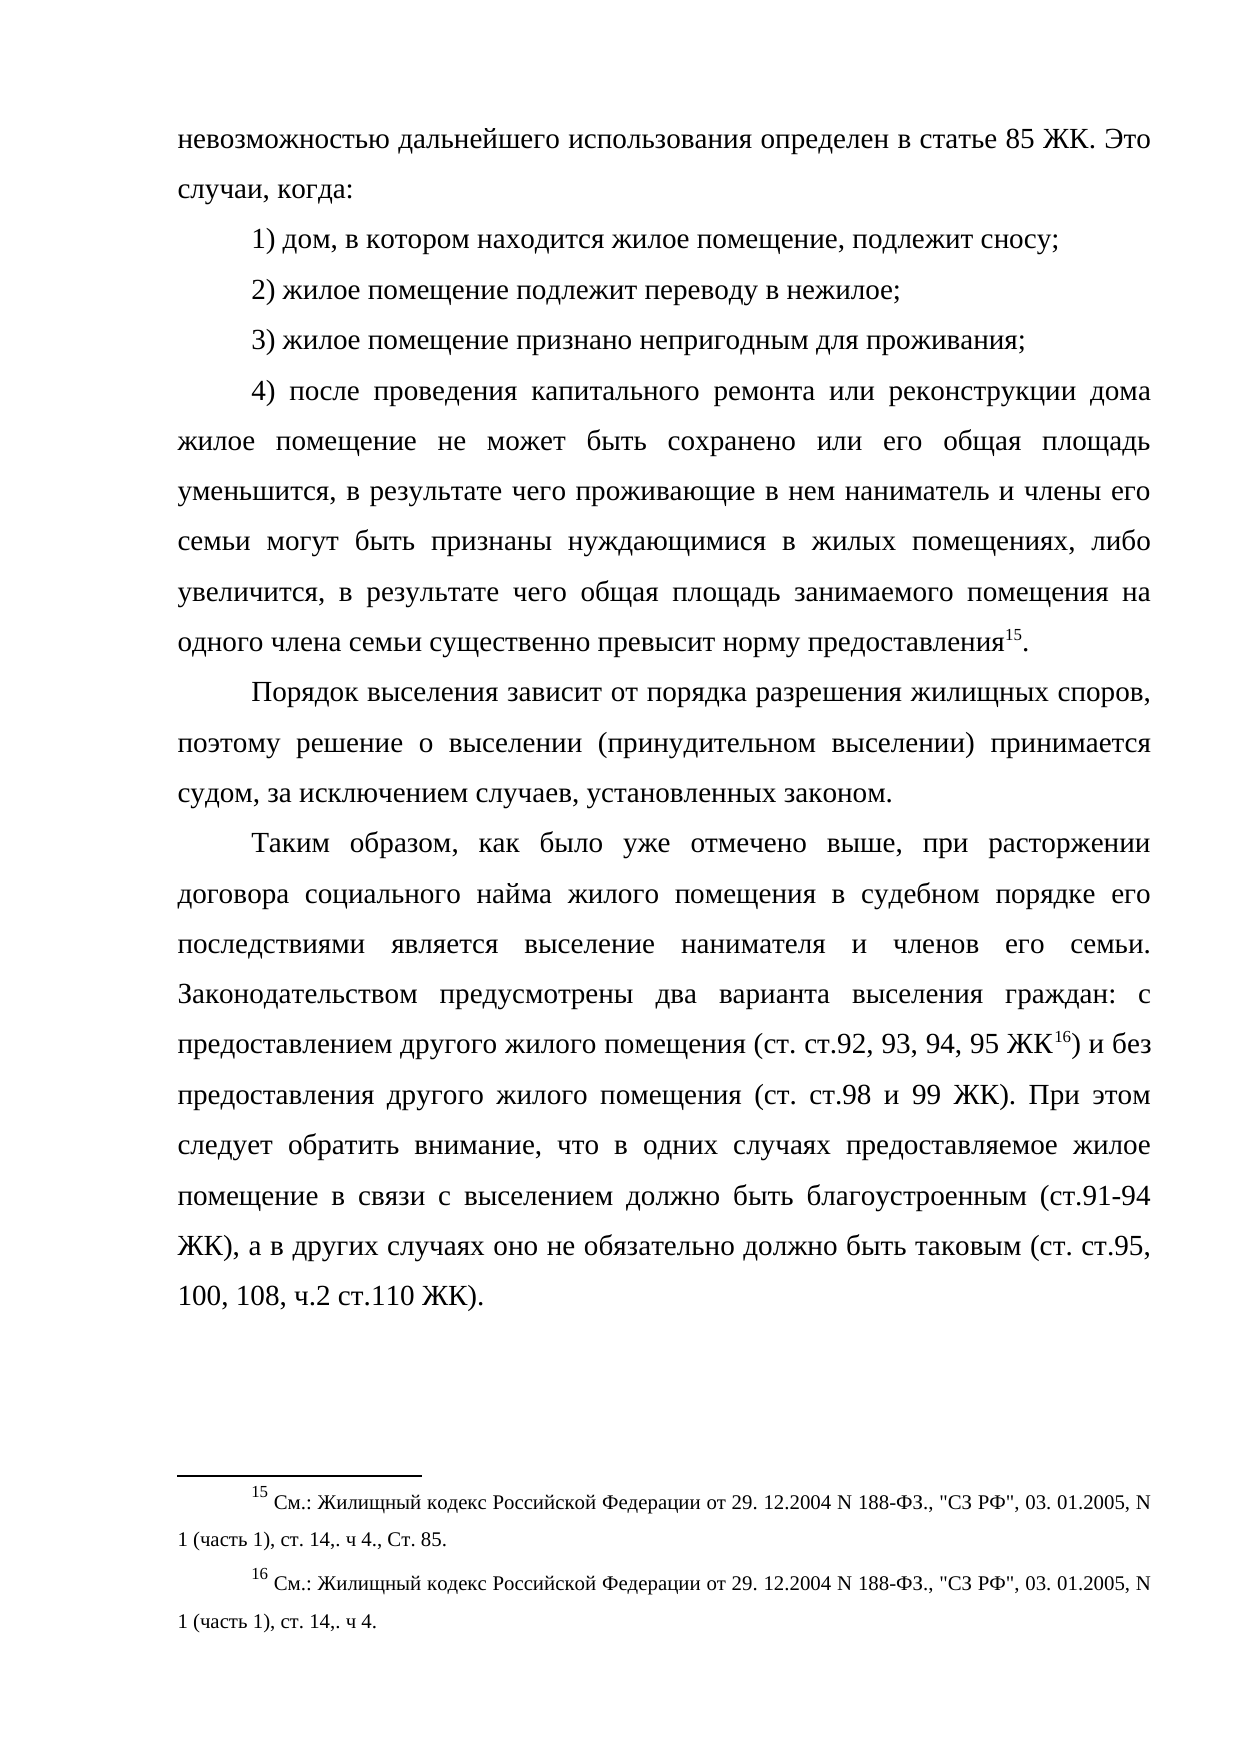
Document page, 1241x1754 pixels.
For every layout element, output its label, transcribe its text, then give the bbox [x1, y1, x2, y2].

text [177, 121, 1152, 205]
text 4) после проведения капитального ремонта или реконструкции дома жилое помещение не может быть сохранено или его общая площадь уменьшится, в результате чего проживающие в нем наниматель и члены его семьи могут быть признаны нуждающимися в жилых помещениях, либо увеличится, в результате чего общая площадь занимаемого помещения на одного члена семьи существенно превысит норму предоставления. [177, 373, 1152, 658]
text Порядок выселения зависит от порядка разрешения жилищных споров, поэтому решение о выселении (принудительном выселении) принимается судом, за исключением случаев, установленных законом. [177, 674, 1152, 809]
text 1) дом, в котором находится жилое помещение, подлежит сносу; [177, 222, 1152, 255]
text Таким образом, как было уже отмечено выше, при расторжении договора социального найма жилого помещения в судебном порядке его последствиями является выселение нанимателя и членов его семьи. Законодательством предусмотрены два варианта выселения граждан: с предоставлением другого жилого помещения (ст. ст.92, 93, 94, 95 ЖК) и без предоставления другого жилого помещения (ст. ст.98 и 99 ЖК). При этом следует обратить внимание, что в одних случаях предоставляемое жилое помещение в связи с выселением должно быть благоустроенным (ст.91-94 ЖК), а в других случаях оно не обязательно должно быть таковым (ст. ст.95, 100, 108, ч.2 ст.110 ЖК). [177, 825, 1152, 1312]
text 2) жилое помещение подлежит переводу в нежилое; [177, 272, 1152, 306]
text 3) жилое помещение признано непригодным для проживания; [177, 322, 1152, 356]
